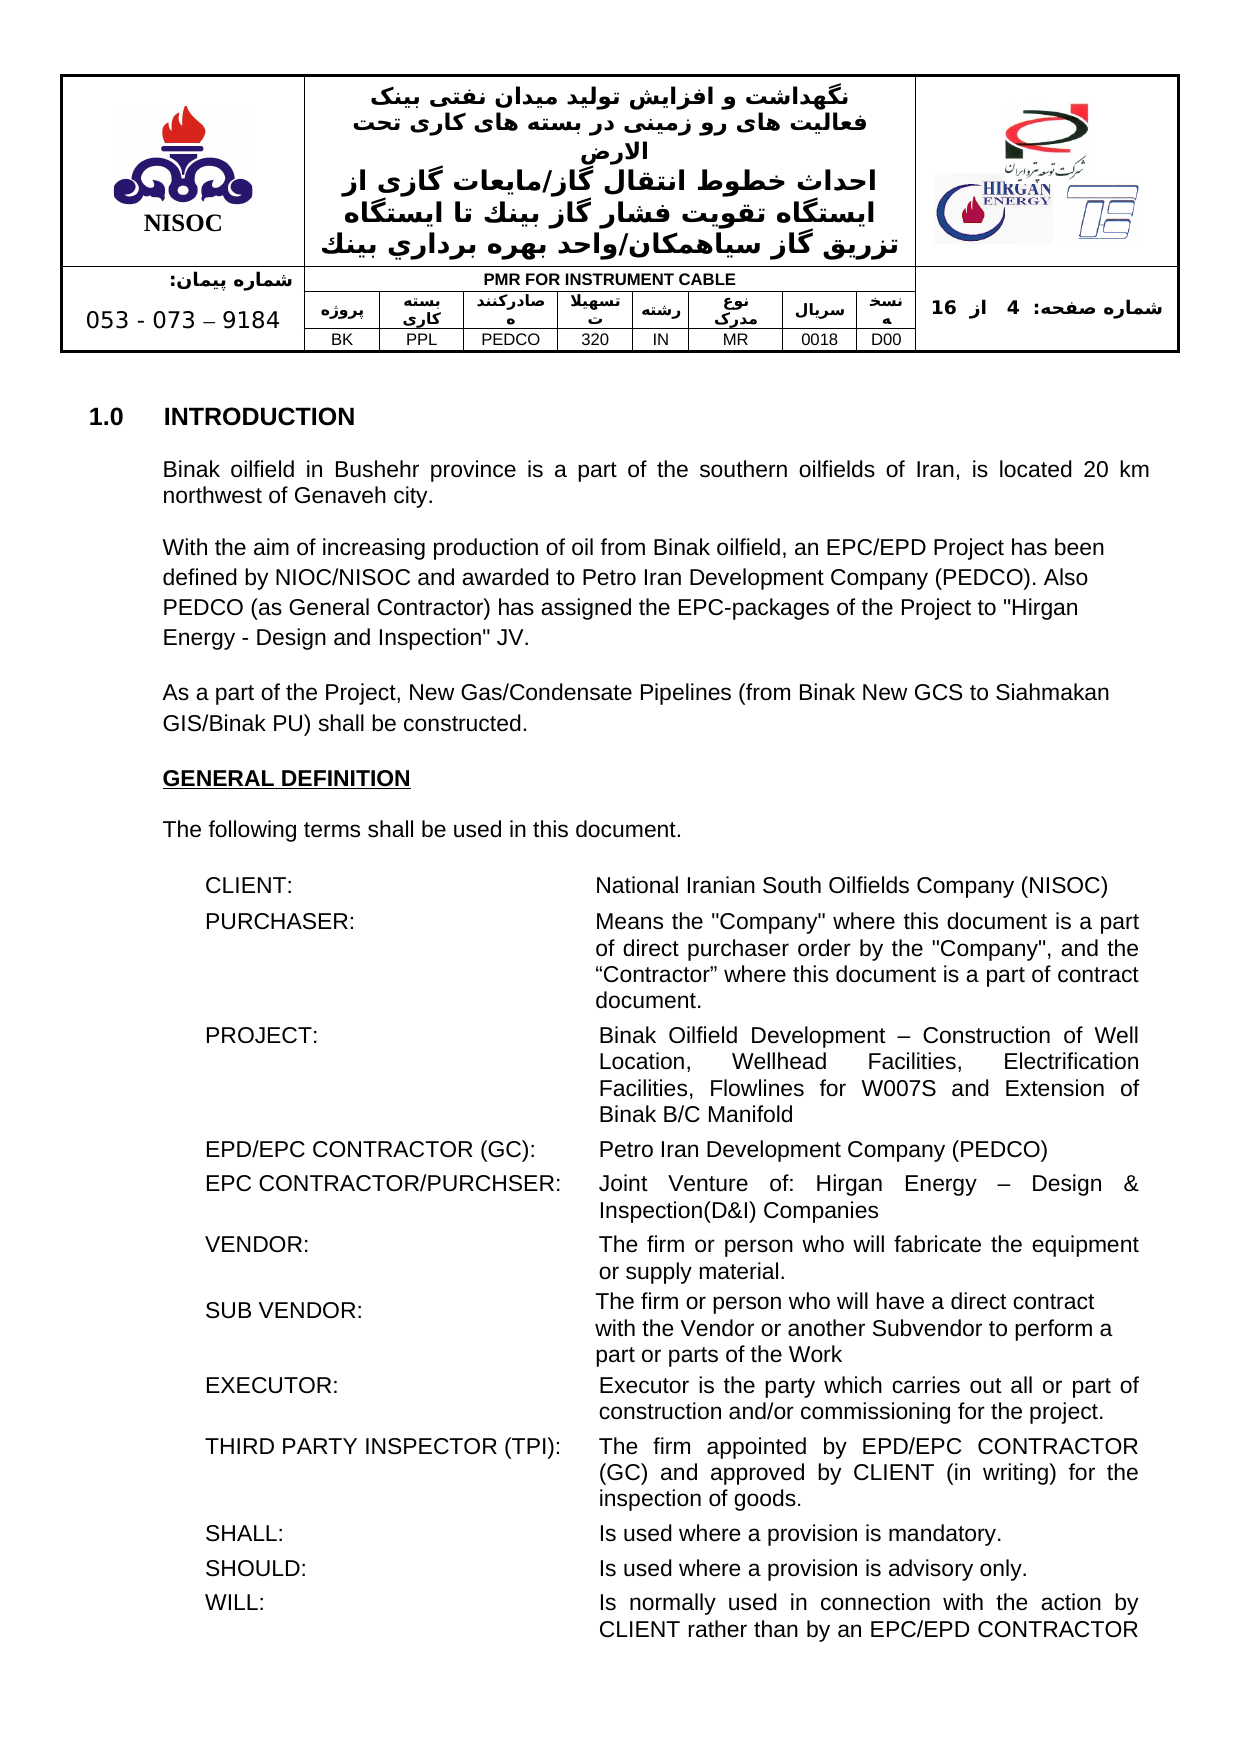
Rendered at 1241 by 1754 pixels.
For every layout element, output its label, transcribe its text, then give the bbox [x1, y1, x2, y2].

text With the aim of increasing production of oil from Binak oilfield, an EPC/EPD Project has been defined by NIOC/NISOC and awarded to Petro Iran Development Company (PEDCO). Also PEDCO (as General Contractor) has assigned the EPC-packages of the Project to "Hirgan Energy - Design and Inspection" JV. [162, 533, 1152, 650]
table_cell SUB VENDOR: [194, 1288, 584, 1367]
text Binak oilfield in Bushehr province is a part of the southern oilfields of Iran, is located 20 km northwest of Genaveh city. [162, 456, 1152, 508]
table_cell EPD/EPC CONTRACTOR (GC): [194, 1132, 584, 1166]
table_cell Petro Iran Development Company (PEDCO) [584, 1132, 1151, 1166]
table_cell PURCHASER: [194, 904, 584, 1018]
table_cell WILL: [194, 1585, 584, 1642]
list INTRODUCTION [89, 402, 1152, 431]
table_cell The firm or person who will have a direct contract with the Vendor or another Subvendor to perform a part or parts of the Work [584, 1288, 1151, 1367]
table_cell EXECUTOR: [194, 1368, 584, 1428]
table_cell SHOULD: [194, 1551, 584, 1585]
table_cell The firm or person who will fabricate the equipment or supply material. [584, 1227, 1151, 1288]
table_cell Is used where a provision is mandatory. [584, 1516, 1151, 1551]
picture [934, 103, 1089, 244]
table_cell EPC CONTRACTOR/PURCHSER: [194, 1166, 584, 1227]
table_cell VENDOR: [194, 1227, 584, 1288]
table_cell The firm appointed by EPD/EPC CONTRACTOR (GC) and approved by CLIENT (in writing) for the inspection of goods. [584, 1429, 1151, 1516]
table_cell Means the "Company" where this document is a part of direct purchaser order by the "Company", and the “Contractor” where this document is a part of contract document. [584, 904, 1151, 1018]
table_cell Executor is the party which carries out all or part of construction and/or commissioning for the project. [584, 1368, 1151, 1428]
table_cell Joint Venture of: Hirgan Energy – Design & Inspection(D&I) Companies [584, 1166, 1151, 1227]
picture [113, 106, 253, 208]
table_cell THIRD PARTY INSPECTOR (TPI): [194, 1429, 584, 1516]
text GENERAL DEFINITION [162, 765, 1152, 791]
table_cell SHALL: [194, 1516, 584, 1551]
text The following terms shall be used in this document. [162, 816, 1152, 842]
table_cell PROJECT: [194, 1018, 584, 1132]
table_header CLIENT: [194, 868, 584, 904]
table_cell Is used where a provision is advisory only. [584, 1551, 1151, 1585]
table_cell Binak Oilfield Development – Construction of Well Location, Wellhead Facilities, Electrification Facilities, Flowlines for W007S and Extension of Binak B/C Manifold [584, 1018, 1151, 1132]
table_header National Iranian South Oilfields Company (NISOC) [584, 868, 1151, 904]
text As a part of the Project, New Gas/Condensate Pipelines (from Binak New GCS to Siahmakan GIS/Binak PU) shall be constructed. [162, 679, 1152, 736]
table_cell Is normally used in connection with the action by CLIENT rather than by an EPC/EPD CONTRACTOR or VENDOR. [584, 1585, 1151, 1642]
